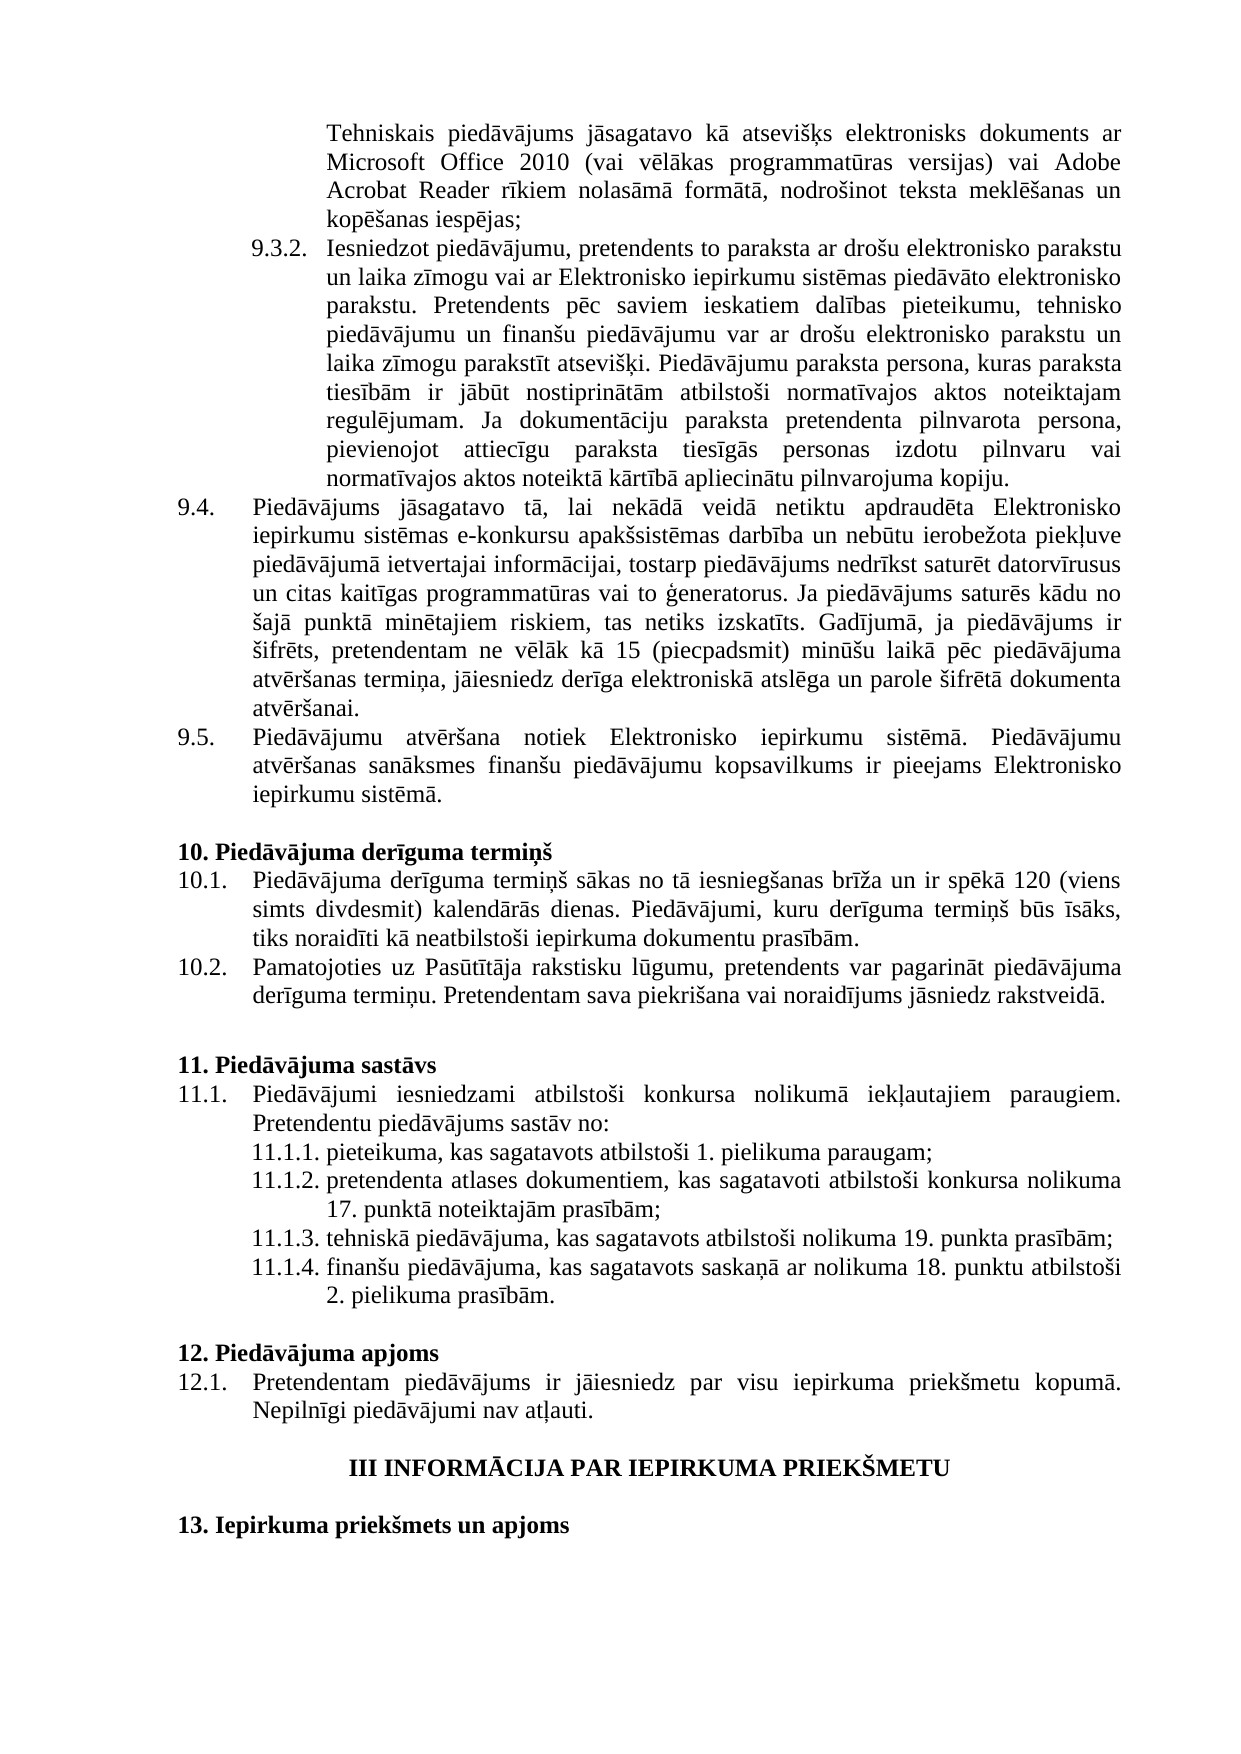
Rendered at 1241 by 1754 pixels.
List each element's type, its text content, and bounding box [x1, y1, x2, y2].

list Piedāvājuma apjoms [177, 1338, 1122, 1367]
list Piedāvājumi iesniedzami atbilstoši konkursa nolikumā iekļautajiem paraugiem. Pretendentu piedāvājums sastāv no: [177, 1079, 1122, 1137]
text III INFORMĀCIJA PAR IEPIRKUMA PRIEKŠMETU [177, 1453, 1122, 1482]
list Piedāvājuma sastāvs [177, 1051, 1122, 1079]
list Piedāvājuma derīguma termiņš sākas no tā iesniegšanas brīža un ir spēkā 120 (viens simts divdesmit) kalendārās dienas. Piedāvājumi, kuru derīguma termiņš būs īsāks, tiks noraidīti kā neatbilstoši iepirkuma dokumentu prasībām. [177, 866, 1122, 952]
list Iepirkuma priekšmets un apjoms [177, 1511, 1122, 1539]
list Piedāvājumu atvēršana notiek Elektronisko iepirkumu sistēmā. Piedāvājumu atvēršanas sanāksmes finanšu piedāvājumu kopsavilkums ir pieejams Elektronisko iepirkumu sistēmā. [177, 722, 1122, 808]
list Piedāvājums jāsagatavo tā, lai nekādā veidā netiktu apdraudēta Elektronisko iepirkumu sistēmas e-konkursu apakšsistēmas darbība un nebūtu ierobežota piekļuve piedāvājumā ietvertajai informācijai, tostarp piedāvājums nedrīkst saturēt datorvīrusus un citas kaitīgas programmatūras vai to ģeneratorus. Ja piedāvājums saturēs kādu no šajā punktā minētajiem riskiem, tas netiks izskatīts. Gadījumā, ja piedāvājums ir šifrēts, pretendentam ne vēlāk kā 15 (piecpadsmit) minūšu laikā pēc piedāvājuma atvēršanas termiņa, jāiesniedz derīga elektroniskā atslēga un parole šifrētā dokumenta atvēršanai. [177, 492, 1122, 722]
list Iesniedzot piedāvājumu, pretendents to paraksta ar drošu elektronisko parakstu un laika zīmogu vai ar Elektronisko iepirkumu sistēmas piedāvāto elektronisko parakstu. Pretendents pēc saviem ieskatiem dalības pieteikumu, tehnisko piedāvājumu un finanšu piedāvājumu var ar drošu elektronisko parakstu un laika zīmogu parakstīt atsevišķi. Piedāvājumu paraksta persona, kuras paraksta tiesībām ir jābūt nostiprinātām atbilstoši normatīvajos aktos noteiktajam regulējumam. Ja dokumentāciju paraksta pretendenta pilnvarota persona, pievienojot attiecīgu paraksta tiesīgās personas izdotu pilnvaru vai normatīvajos aktos noteiktā kārtībā apliecinātu pilnvarojuma kopiju. [251, 233, 1122, 492]
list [251, 118, 1122, 233]
list pieteikuma, kas sagatavots atbilstoši 1. pielikuma paraugam; [251, 1137, 1122, 1166]
list pretendenta atlases dokumentiem, kas sagatavoti atbilstoši konkursa nolikuma 17. punktā noteiktajām prasībām; [251, 1166, 1122, 1223]
list Piedāvājuma derīguma termiņš [177, 837, 1122, 866]
list Pamatojoties uz Pasūtītāja rakstisku lūgumu, pretendents var pagarināt piedāvājuma derīguma termiņu. Pretendentam sava piekrišana vai noraidījums jāsniedz rakstveidā. [177, 952, 1122, 1009]
list tehniskā piedāvājuma, kas sagatavots atbilstoši nolikuma 19. punkta prasībām; [251, 1223, 1122, 1252]
list Pretendentam piedāvājums ir jāiesniedz par visu iepirkuma priekšmetu kopumā. Nepilnīgi piedāvājumi nav atļauti. [177, 1367, 1122, 1424]
list finanšu piedāvājuma, kas sagatavots saskaņā ar nolikuma 18. punktu atbilstoši 2. pielikuma prasībām. [251, 1252, 1122, 1309]
